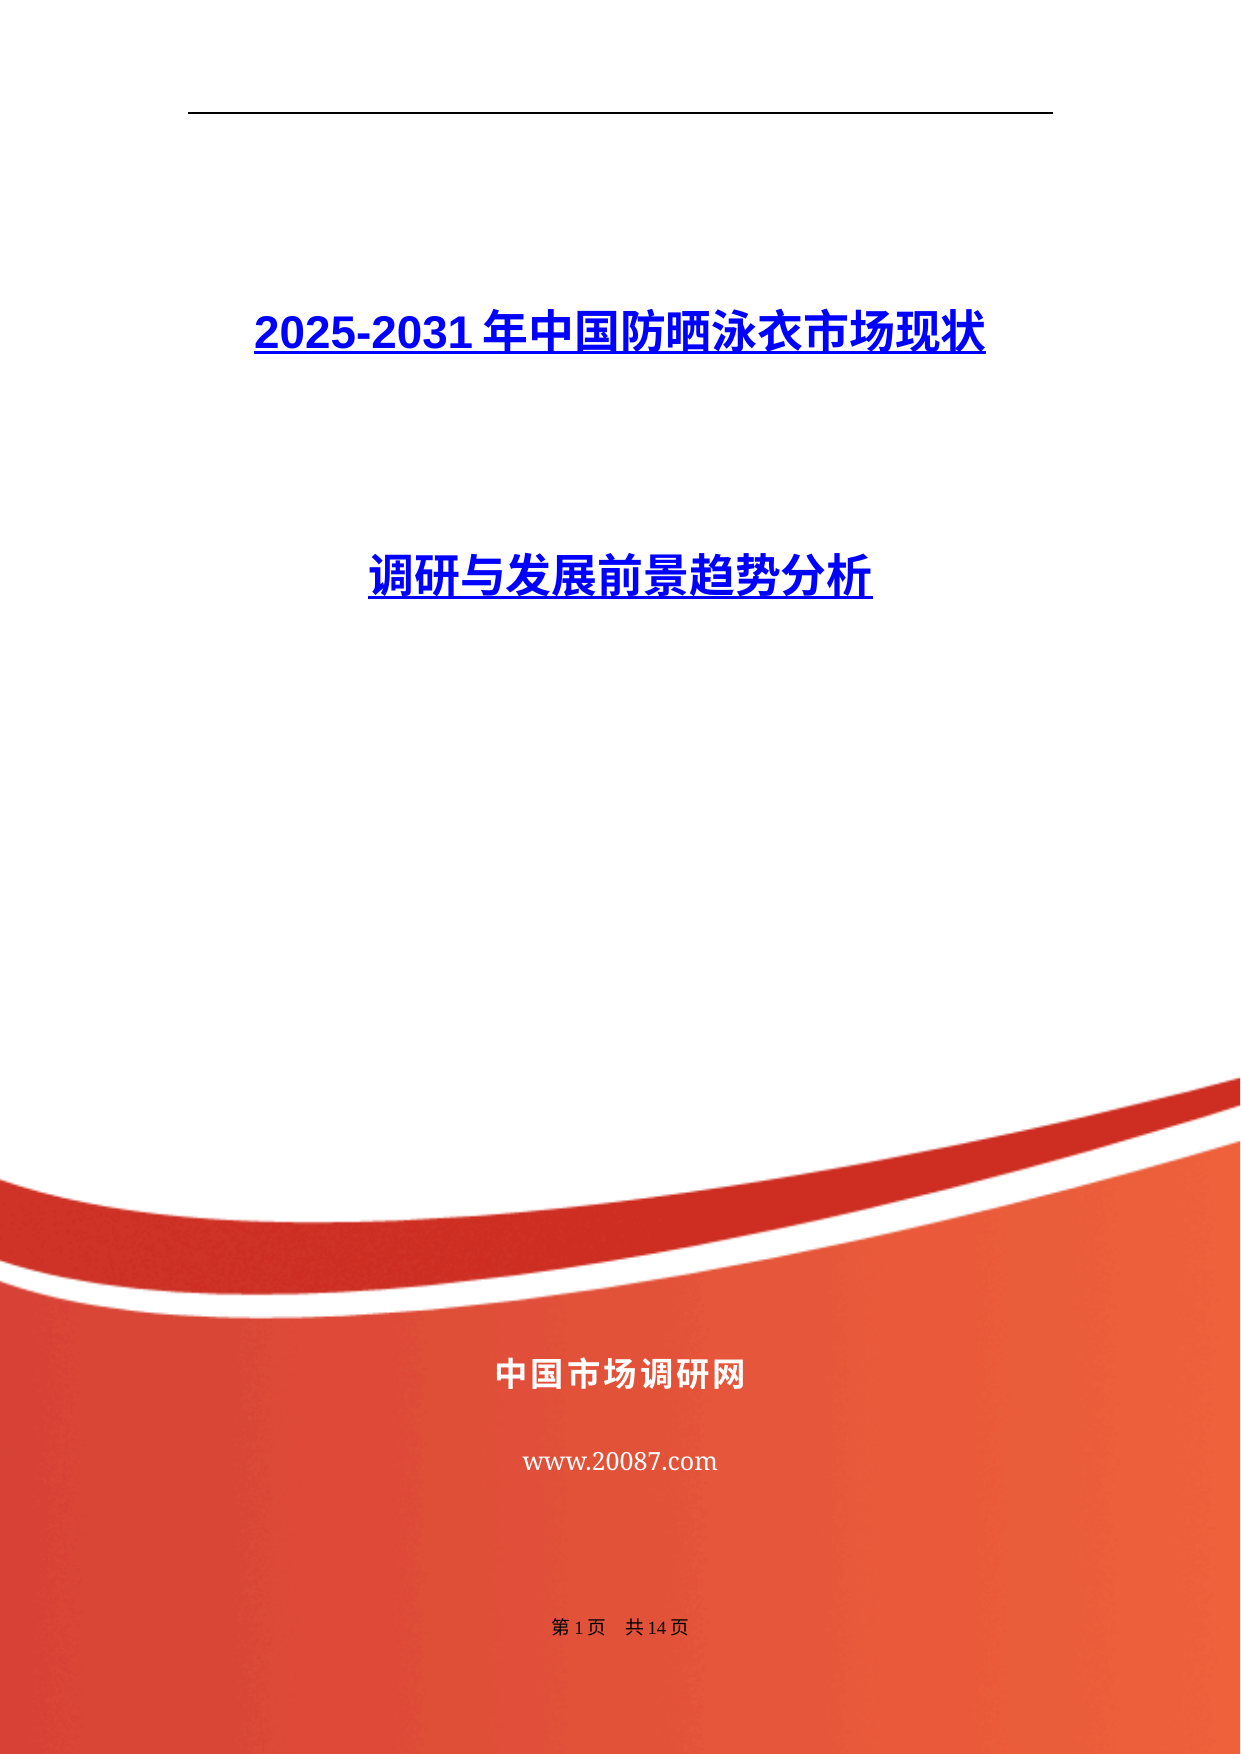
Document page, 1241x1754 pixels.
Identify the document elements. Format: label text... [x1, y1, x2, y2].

picture [0, 1006, 1241, 1754]
text www.20087.com [187, 1428, 1053, 1493]
table_header 2025-2031年中国防晒泳衣市场现状调研与发展前景趋势分析 [188, 207, 1053, 773]
subtitle 中国市场调研网 [187, 1339, 1053, 1404]
